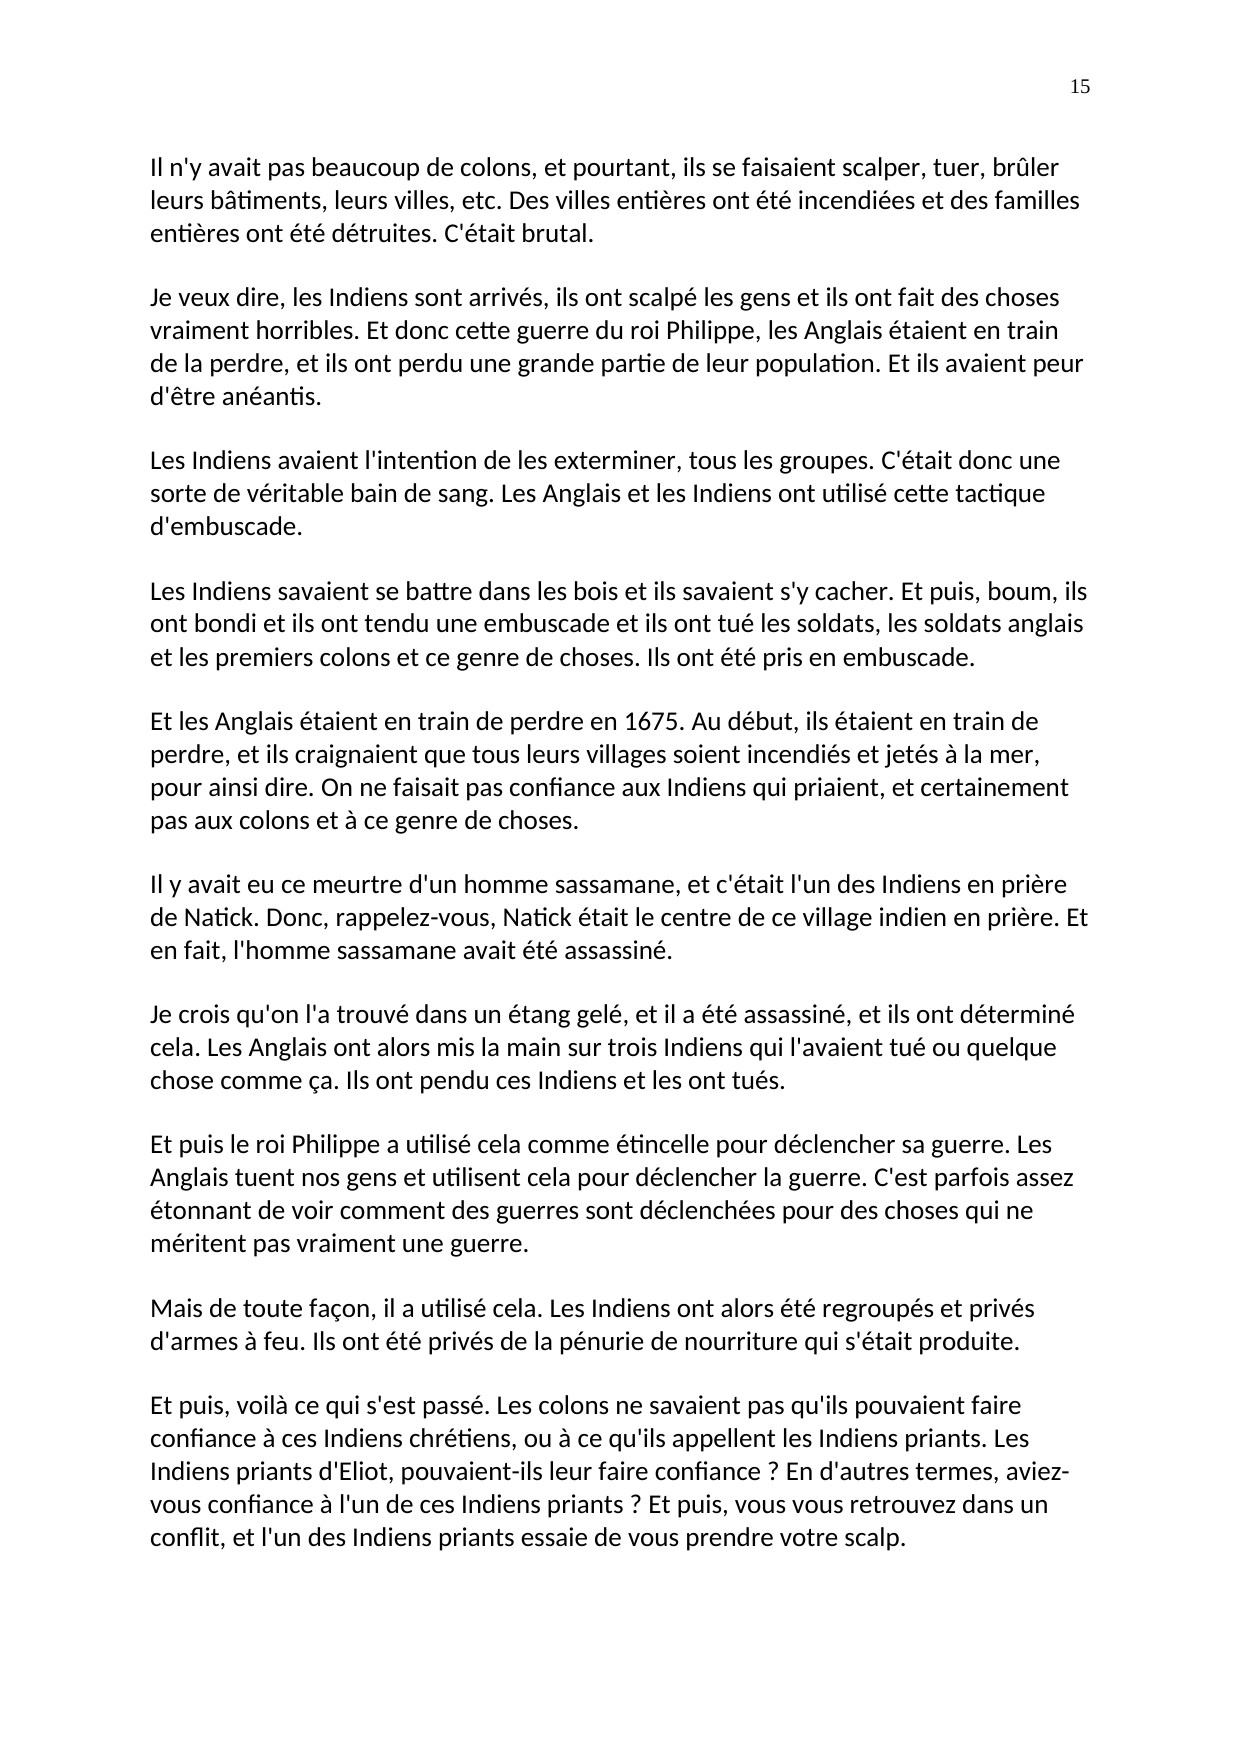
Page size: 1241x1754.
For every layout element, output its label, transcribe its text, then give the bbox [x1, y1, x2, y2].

text Les Indiens avaient l'intention de les exterminer, tous les groupes. C'était donc une sorte de véritable bain de sang. Les Anglais et les Indiens ont utilisé cette tactique d'embuscade. [150, 443, 1090, 542]
text Il y avait eu ce meurtre d'un homme sassamane, et c'était l'un des Indiens en prière de Natick. Donc, rappelez-vous, Natick était le centre de ce village indien en prière. Et en fait, l'homme sassamane avait été assassiné. [150, 867, 1090, 966]
text Mais de toute façon, il a utilisé cela. Les Indiens ont alors été regroupés et privés d'armes à feu. Ils ont été privés de la pénurie de nourriture qui s'était produite. [150, 1291, 1090, 1357]
text Je veux dire, les Indiens sont arrivés, ils ont scalpé les gens et ils ont fait des choses vraiment horribles. Et donc cette guerre du roi Philippe, les Anglais étaient en train de la perdre, et ils ont perdu une grande partie de leur population. Et ils avaient peur d'être anéantis. [150, 280, 1090, 412]
text Et les Anglais étaient en train de perdre en 1675. Au début, ils étaient en train de perdre, et ils craignaient que tous leurs villages soient incendiés et jetés à la mer, pour ainsi dire. On ne faisait pas confiance aux Indiens qui priaient, et certainement pas aux colons et à ce genre de choses. [150, 704, 1090, 836]
text Les Indiens savaient se battre dans les bois et ils savaient s'y cacher. Et puis, boum, ils ont bondi et ils ont tendu une embuscade et ils ont tué les soldats, les soldats anglais et les premiers colons et ce genre de choses. Ils ont été pris en embuscade. [150, 574, 1090, 673]
text Je crois qu'on l'a trouvé dans un étang gelé, et il a été assassiné, et ils ont déterminé cela. Les Anglais ont alors mis la main sur trois Indiens qui l'avaient tué ou quelque chose comme ça. Ils ont pendu ces Indiens et les ont tués. [150, 997, 1090, 1096]
text Et puis le roi Philippe a utilisé cela comme étincelle pour déclencher sa guerre. Les Anglais tuent nos gens et utilisent cela pour déclencher la guerre. C'est parfois assez étonnant de voir comment des guerres sont déclenchées pour des choses qui ne méritent pas vraiment une guerre. [150, 1127, 1090, 1259]
text Et puis, voilà ce qui s'est passé. Les colons ne savaient pas qu'ils pouvaient faire confiance à ces Indiens chrétiens, ou à ce qu'ils appellent les Indiens priants. Les Indiens priants d'Eliot, pouvaient-ils leur faire confiance ? En d'autres termes, aviez-vous confiance à l'un de ces Indiens priants ? Et puis, vous vous retrouvez dans un conflit, et l'un des Indiens priants essaie de vous prendre votre scalp. [150, 1388, 1090, 1553]
text Il n'y avait pas beaucoup de colons, et pourtant, ils se faisaient scalper, tuer, brûler leurs bâtiments, leurs villes, etc. Des villes entières ont été incendiées et des familles entières ont été détruites. C'était brutal. [150, 150, 1090, 249]
